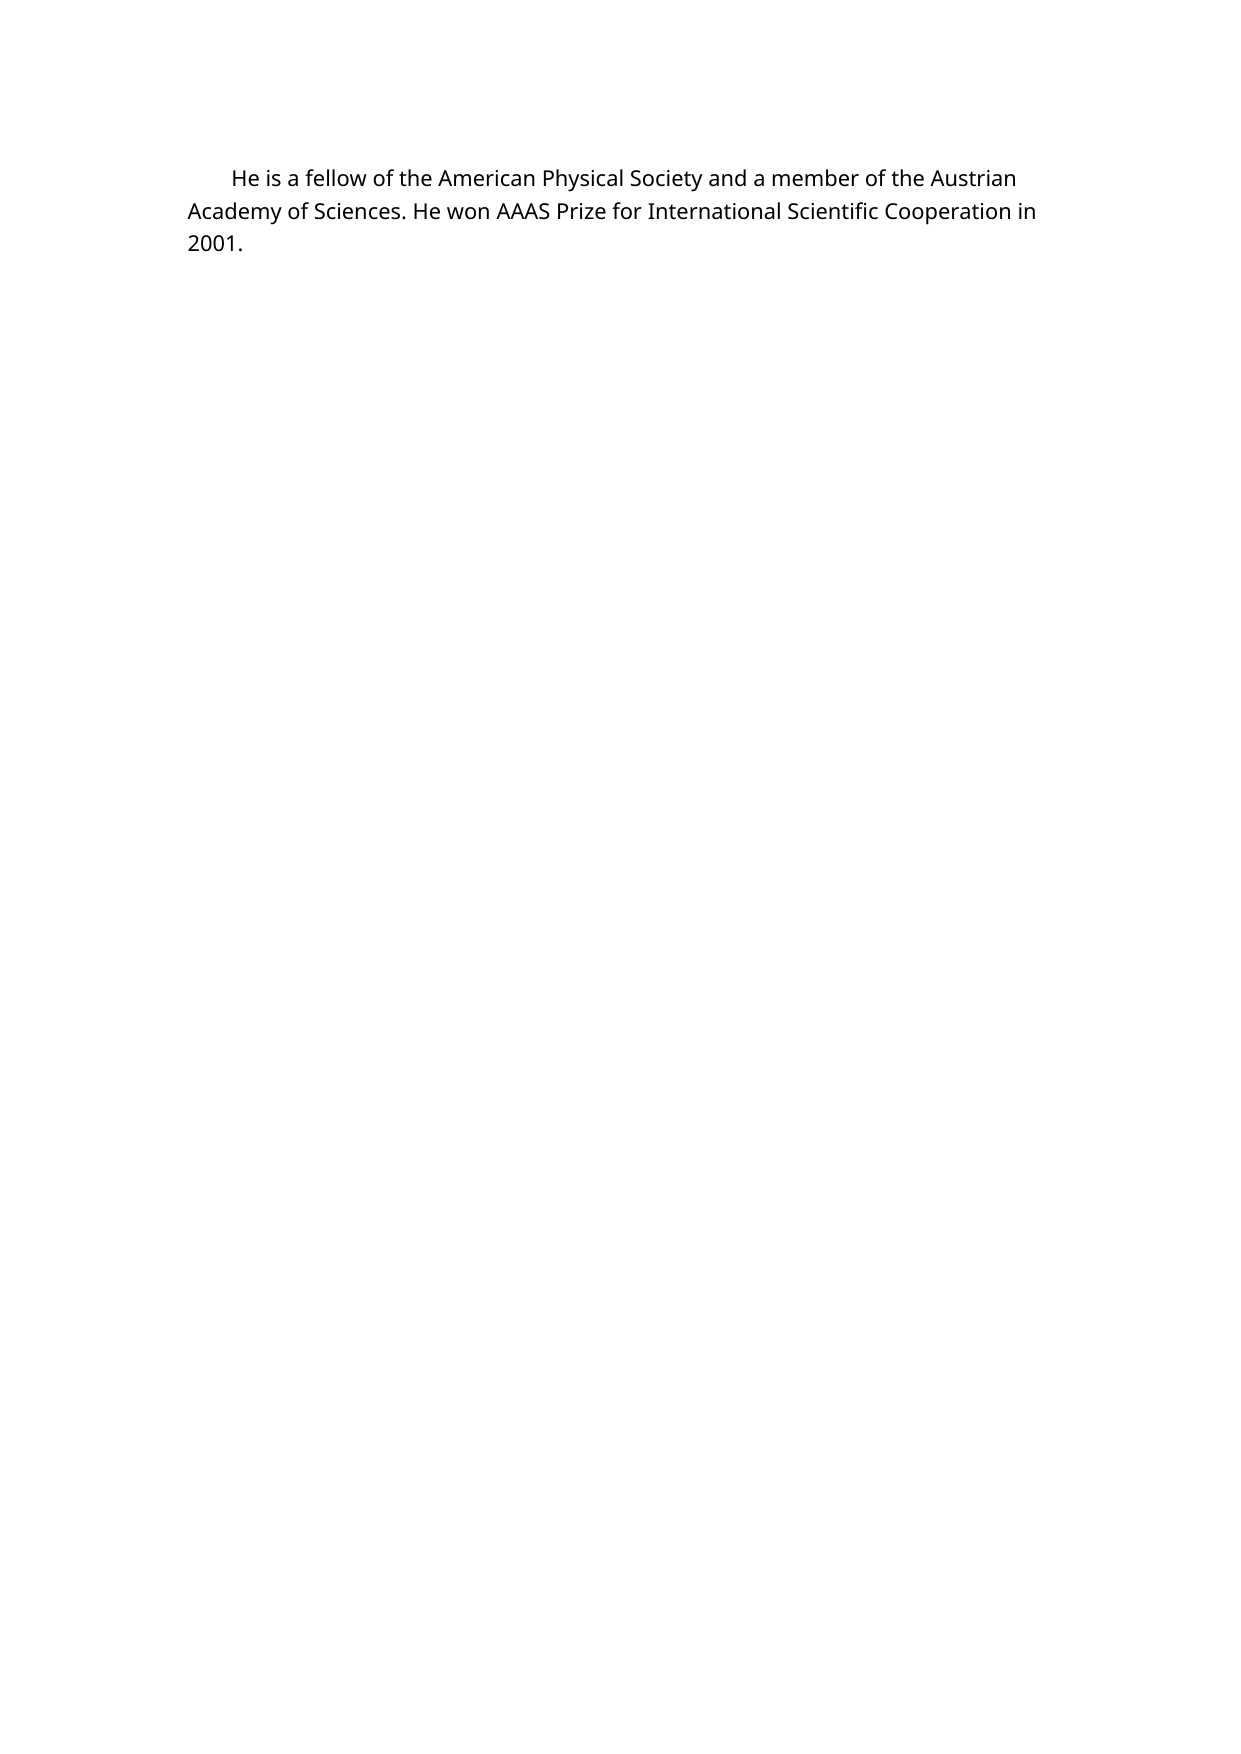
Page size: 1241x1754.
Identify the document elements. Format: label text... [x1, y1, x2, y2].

text He is a fellow of the American Physical Society and a member of the Austrian Academy of Sciences. He won AAAS Prize for International Scientific Cooperation in 2001. [187, 162, 1053, 259]
